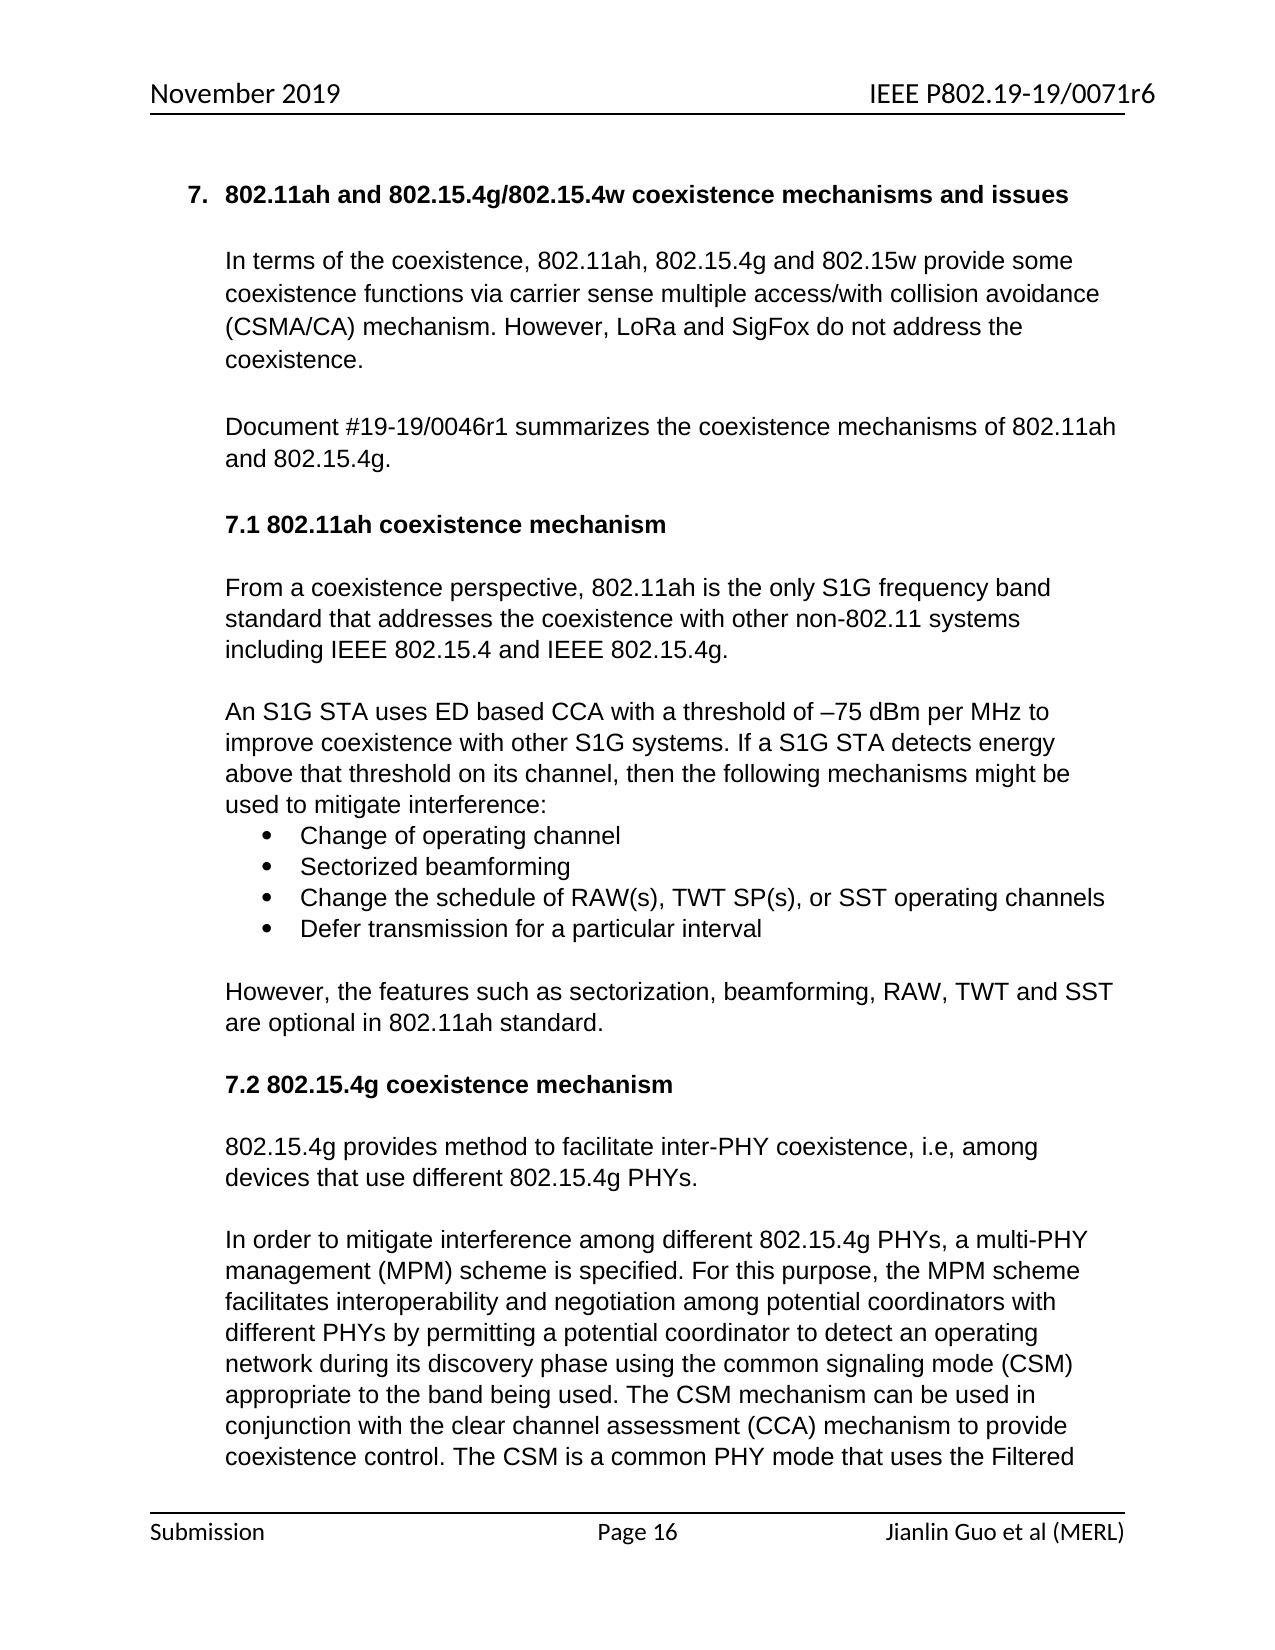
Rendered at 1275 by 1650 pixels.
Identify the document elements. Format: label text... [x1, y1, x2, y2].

list Change of operating channel [262, 821, 1125, 850]
text 7.1 802.11ah coexistence mechanism [225, 511, 1125, 539]
text 802.15.4g provides method to facilitate inter-PHY coexistence, i.e, among devices that use different 802.15.4g PHYs. [225, 1132, 1125, 1192]
list Defer transmission for a particular interval [262, 914, 1125, 943]
text In terms of the coexistence, 802.11ah, 802.15.4g and 802.15w provide some coexistence functions via carrier sense multiple access/with collision avoidance (CSMA/CA) mechanism. However, LoRa and SigFox do not address the coexistence. [225, 246, 1125, 374]
text Document #19-19/0046r1 summarizes the coexistence mechanisms of 802.11ah and 802.15.4g. [206, 411, 1125, 473]
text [225, 1225, 1125, 1471]
text However, the features such as sectorization, beamforming, RAW, TWT and SST are optional in 802.11ah standard. [225, 977, 1125, 1036]
text From a coexistence perspective, 802.11ah is the only S1G frequency band standard that addresses the coexistence with other non-802.11 systems including IEEE 802.15.4 and IEEE 802.15.4g. [225, 573, 1125, 663]
text 7.2 802.15.4g coexistence mechanism [225, 1070, 1125, 1098]
text An S1G STA uses ED based CCA with a threshold of –75 dBm per MHz to improve coexistence with other S1G systems. If a S1G STA detects energy above that threshold on its channel, then the following mechanisms might be used to mitigate interference: [225, 697, 1125, 819]
list Sectorized beamforming [262, 852, 1125, 881]
list 802.11ah and 802.15.4g/802.15.4w coexistence mechanisms and issues [187, 180, 1125, 209]
list Change the schedule of RAW(s), TWT SP(s), or SST operating channels [262, 883, 1125, 912]
